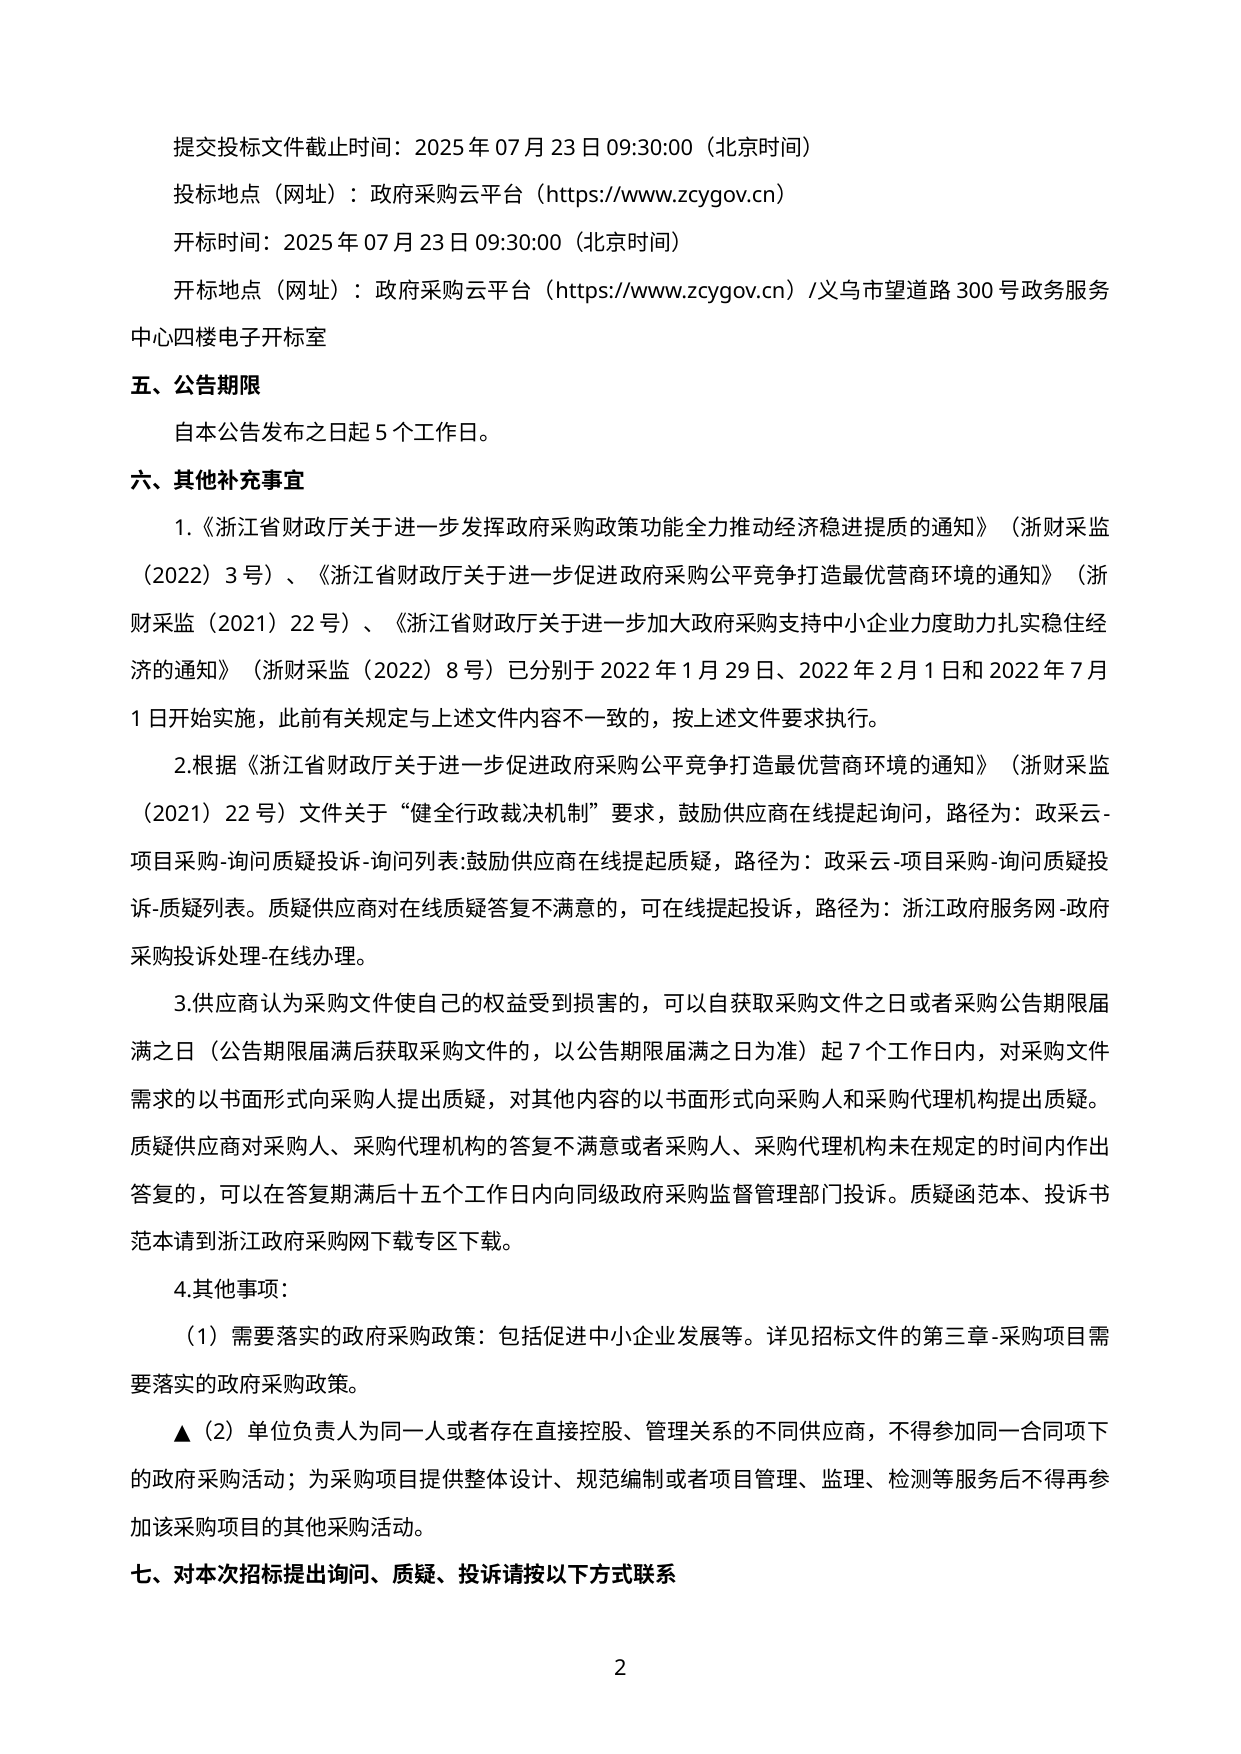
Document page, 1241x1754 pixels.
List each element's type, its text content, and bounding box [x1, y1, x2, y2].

text 七、对本次招标提出询问、质疑、投诉请按以下方式联系 [130, 1557, 1110, 1589]
text ▲（2）单位负责人为同一人或者存在直接控股、管理关系的不同供应商，不得参加同一合同项下的政府采购活动；为采购项目提供整体设计、规范编制或者项目管理、监理、检测等服务后不得再参加该采购项目的其他采购活动。 [130, 1414, 1110, 1541]
text （1）需要落实的政府采购政策：包括促进中小企业发展等。详见招标文件的第三章-采购项目需要落实的政府采购政策。 [130, 1319, 1110, 1398]
text 投标地点（网址）：政府采购云平台（https://www.zcygov.cn） [130, 177, 1110, 209]
text 开标地点（网址）：政府采购云平台（https://www.zcygov.cn）/义乌市望道路300号政务服务中心四楼电子开标室 [130, 273, 1110, 352]
text 3.供应商认为采购文件使自己的权益受到损害的，可以自获取采购文件之日或者采购公告期限届满之日（公告期限届满后获取采购文件的，以公告期限届满之日为准）起7个工作日内，对采购文件需求的以书面形式向采购人提出质疑，对其他内容的以书面形式向采购人和采购代理机构提出质疑。质疑供应商对采购人、采购代理机构的答复不满意或者采购人、采购代理机构未在规定的时间内作出答复的，可以在答复期满后十五个工作日内向同级政府采购监督管理部门投诉。质疑函范本、投诉书范本请到浙江政府采购网下载专区下载。 [130, 986, 1110, 1256]
text 1.《浙江省财政厅关于进一步发挥政府采购政策功能全力推动经济稳进提质的通知》（浙财采监（2022）3号）、《浙江省财政厅关于进一步促进政府采购公平竞争打造最优营商环境的通知》（浙财采监（2021）22号）、《浙江省财政厅关于进一步加大政府采购支持中小企业力度助力扎实稳住经济的通知》（浙财采监（2022）8号）已分别于2022年1月29日、2022年2月1日和2022年7月1日开始实施，此前有关规定与上述文件内容不一致的，按上述文件要求执行。 [130, 510, 1110, 733]
text 提交投标文件截止时间：2025年07月23日09:30:00（北京时间） [130, 130, 1110, 162]
text 4.其他事项： [130, 1272, 1110, 1303]
text 六、其他补充事宜 [130, 463, 1110, 494]
text 开标时间：2025年07月23日09:30:00（北京时间） [130, 225, 1110, 257]
text 2.根据《浙江省财政厅关于进一步促进政府采购公平竞争打造最优营商环境的通知》（浙财采监（2021）22号）文件关于“健全行政裁决机制”要求，鼓励供应商在线提起询问，路径为：政采云-项目采购-询问质疑投诉-询问列表:鼓励供应商在线提起质疑，路径为：政采云-项目采购-询问质疑投诉-质疑列表。质疑供应商对在线质疑答复不满意的，可在线提起投诉，路径为：浙江政府服务网-政府采购投诉处理-在线办理。 [130, 748, 1110, 971]
text 五、公告期限 [130, 368, 1110, 399]
text 自本公告发布之日起5个工作日。 [130, 415, 1110, 447]
